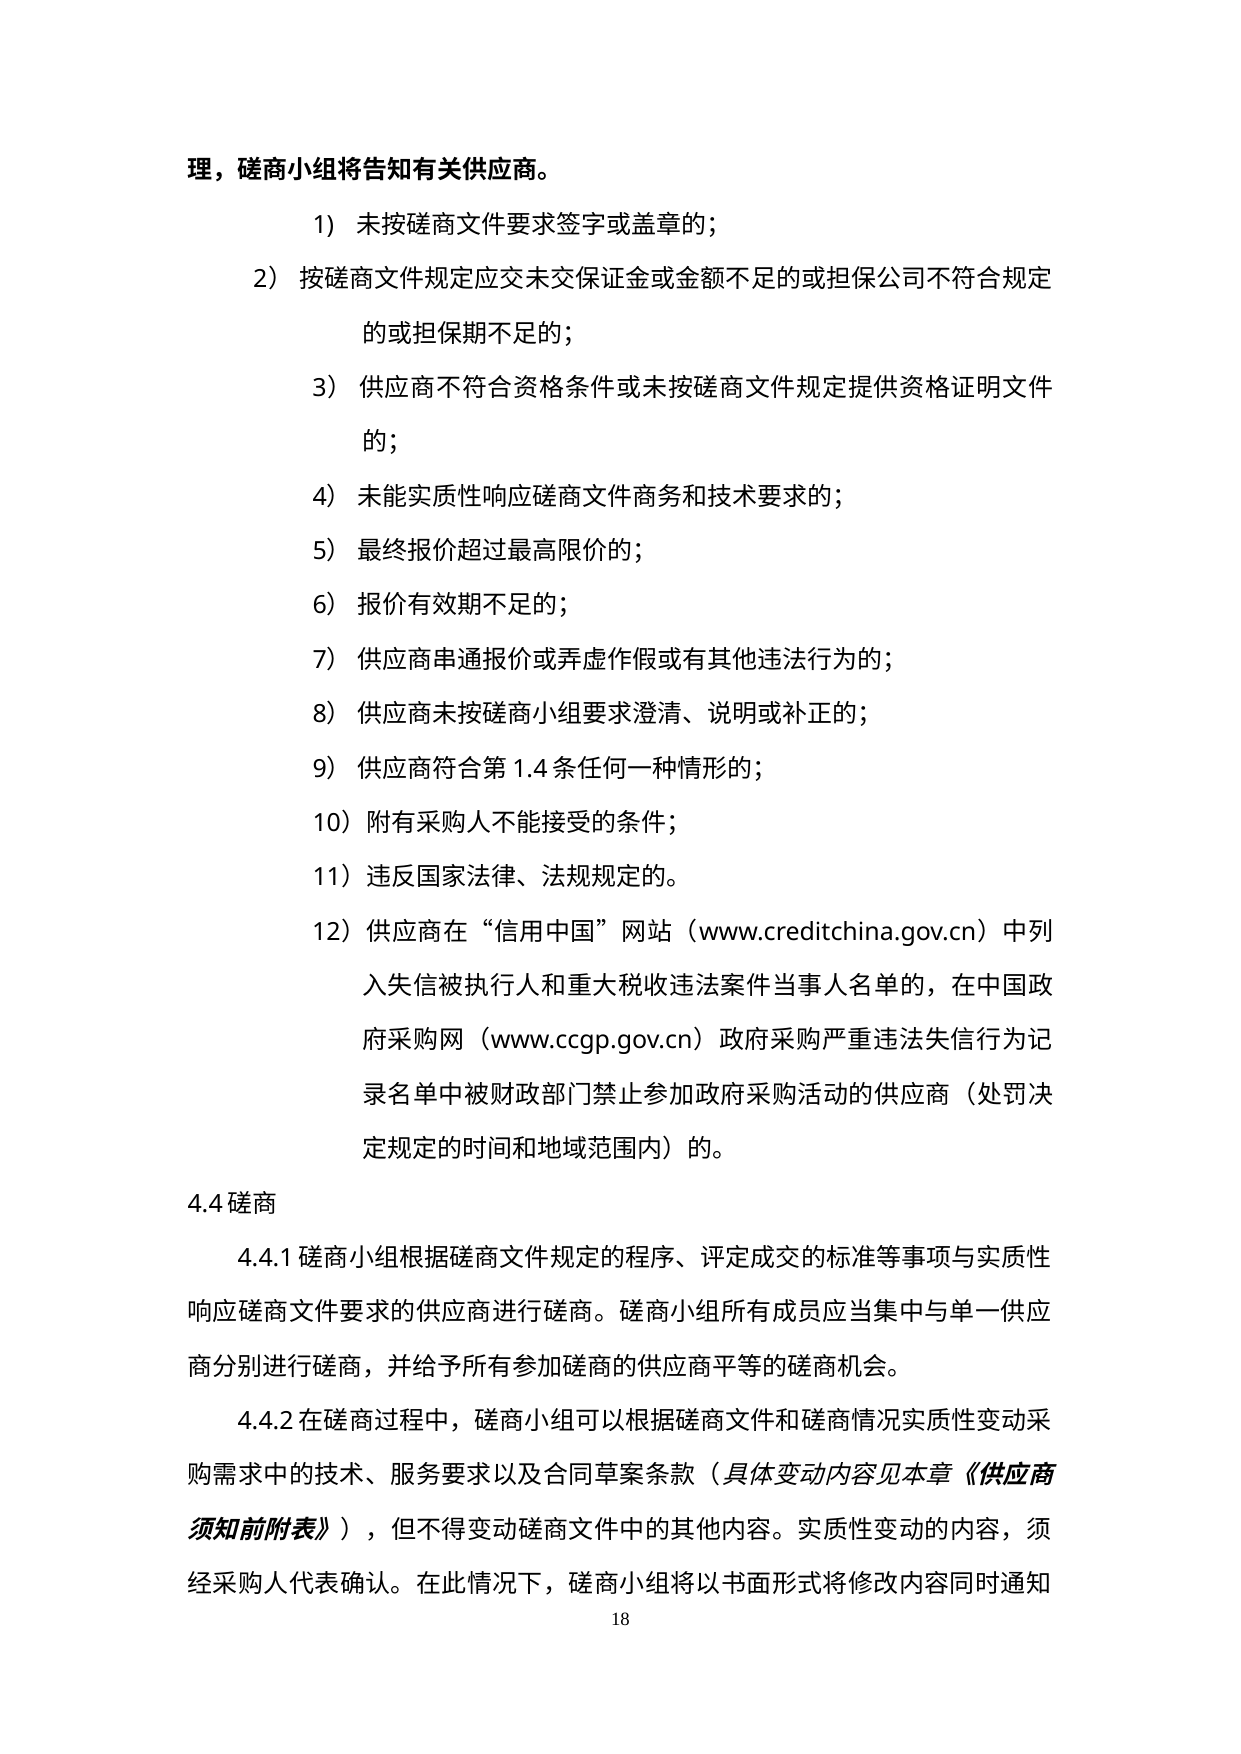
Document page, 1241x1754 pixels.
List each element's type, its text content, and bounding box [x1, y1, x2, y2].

text 7） 供应商串通报价或弄虚作假或有其他违法行为的； [312, 639, 1053, 676]
text 3） 供应商不符合资格条件或未按磋商文件规定提供资格证明文件的； [312, 367, 1053, 458]
list 未按磋商文件要求签字或盖章的； [312, 204, 1053, 241]
text 9） 供应商符合第1.4条任何一种情形的； [312, 748, 1053, 784]
text 12）供应商在“信用中国”网站（www.creditchina.gov.cn）中列入失信被执行人和重大税收违法案件当事人名单的，在中国政府采购网（www.ccgp.gov.cn）政府采购严重违法失信行为记录名单中被财政部门禁止参加政府采购活动的供应商（处罚决定规定的时间和地域范围内）的。 [312, 911, 1053, 1165]
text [187, 150, 1053, 186]
text 5） 最终报价超过最高限价的； [312, 531, 1053, 567]
text 11）违反国家法律、法规规定的。 [187, 857, 1053, 893]
text 4.4磋商 [187, 1183, 1053, 1219]
text 8） 供应商未按磋商小组要求澄清、说明或补正的； [312, 694, 1053, 730]
text 4） 未能实质性响应磋商文件商务和技术要求的； [312, 476, 1053, 512]
text 2） 按磋商文件规定应交未交保证金或金额不足的或担保公司不符合规定的或担保期不足的； [187, 259, 1053, 349]
text 4.4.1磋商小组根据磋商文件规定的程序、评定成交的标准等事项与实质性响应磋商文件要求的供应商进行磋商。磋商小组所有成员应当集中与单一供应商分别进行磋商，并给予所有参加磋商的供应商平等的磋商机会。 [187, 1237, 1053, 1382]
text 6） 报价有效期不足的； [312, 585, 1053, 621]
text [187, 1401, 1053, 1600]
text 10）附有采购人不能接受的条件； [312, 802, 1053, 839]
